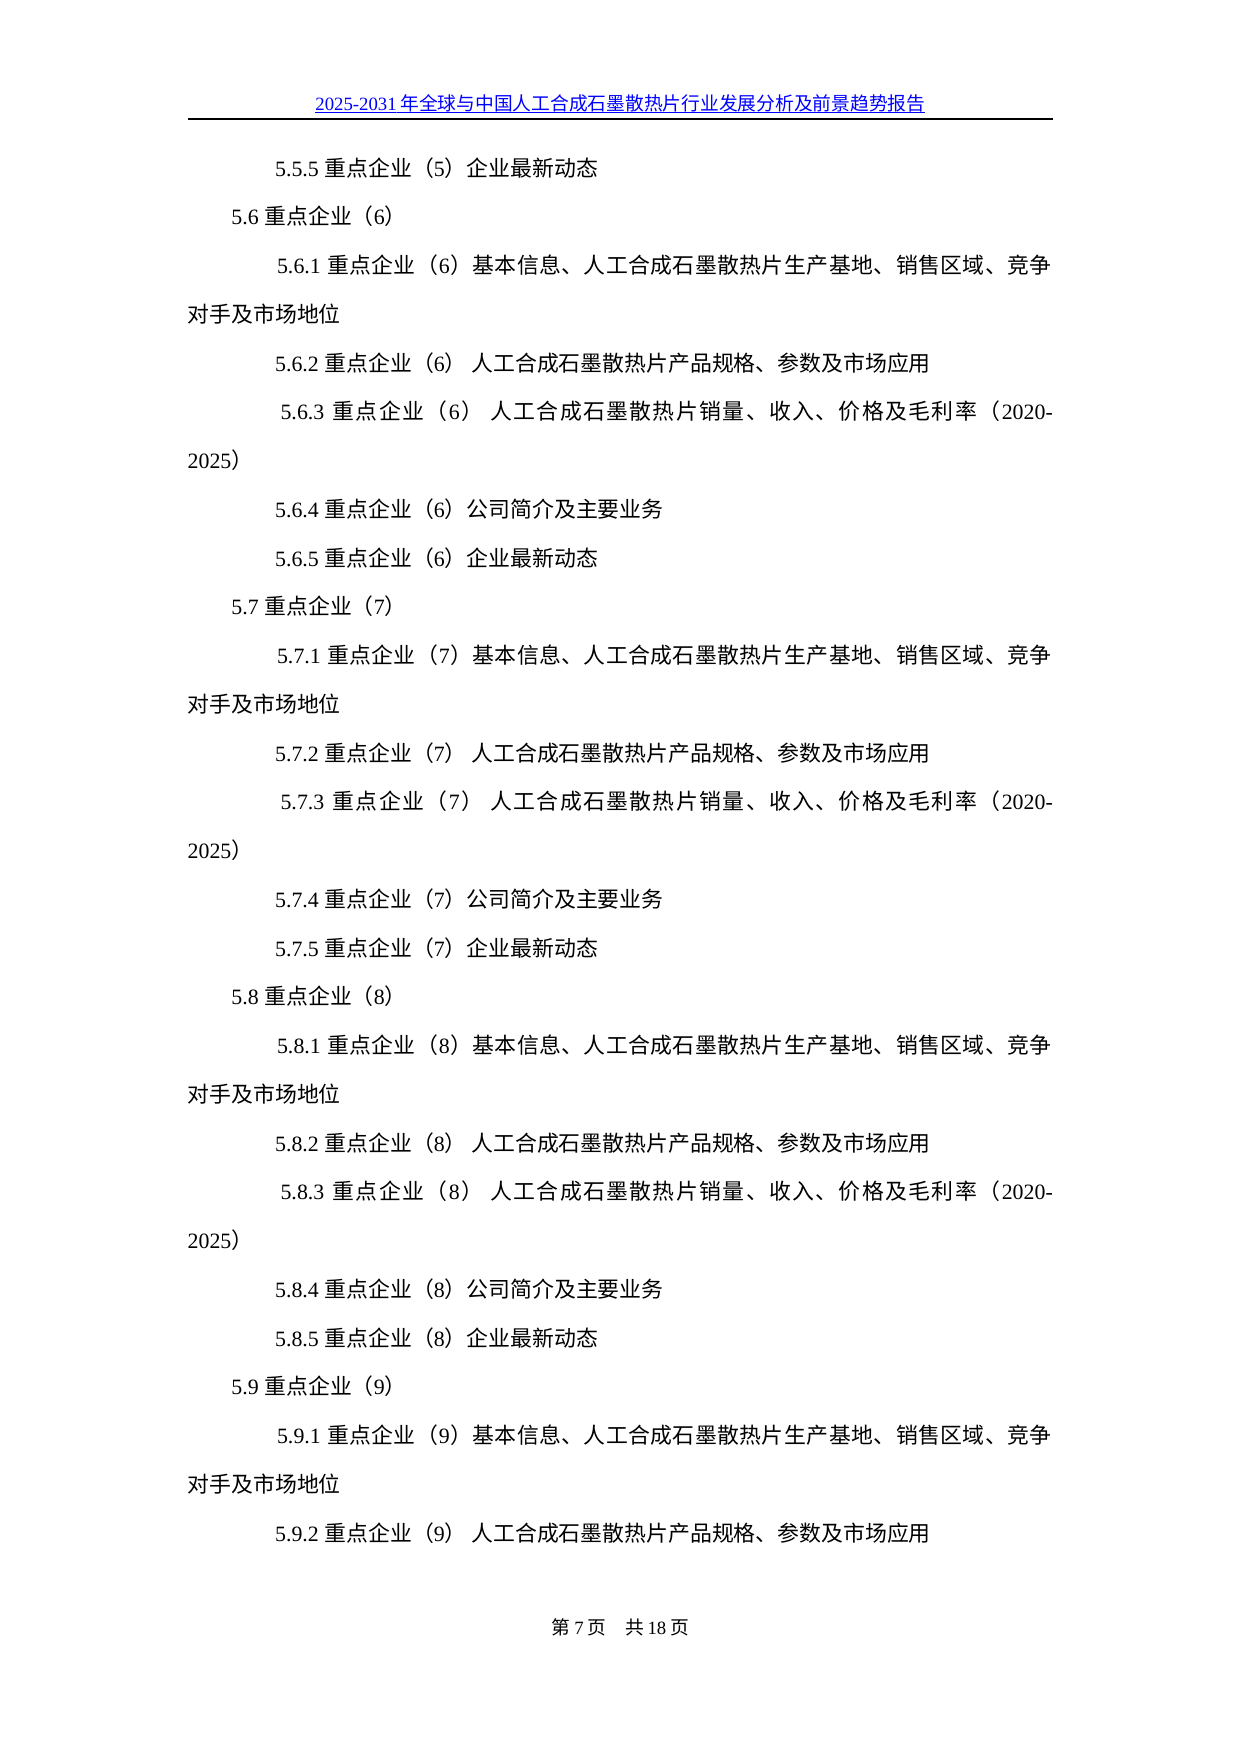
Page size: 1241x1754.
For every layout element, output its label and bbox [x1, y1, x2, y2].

text [187, 150, 1053, 1548]
